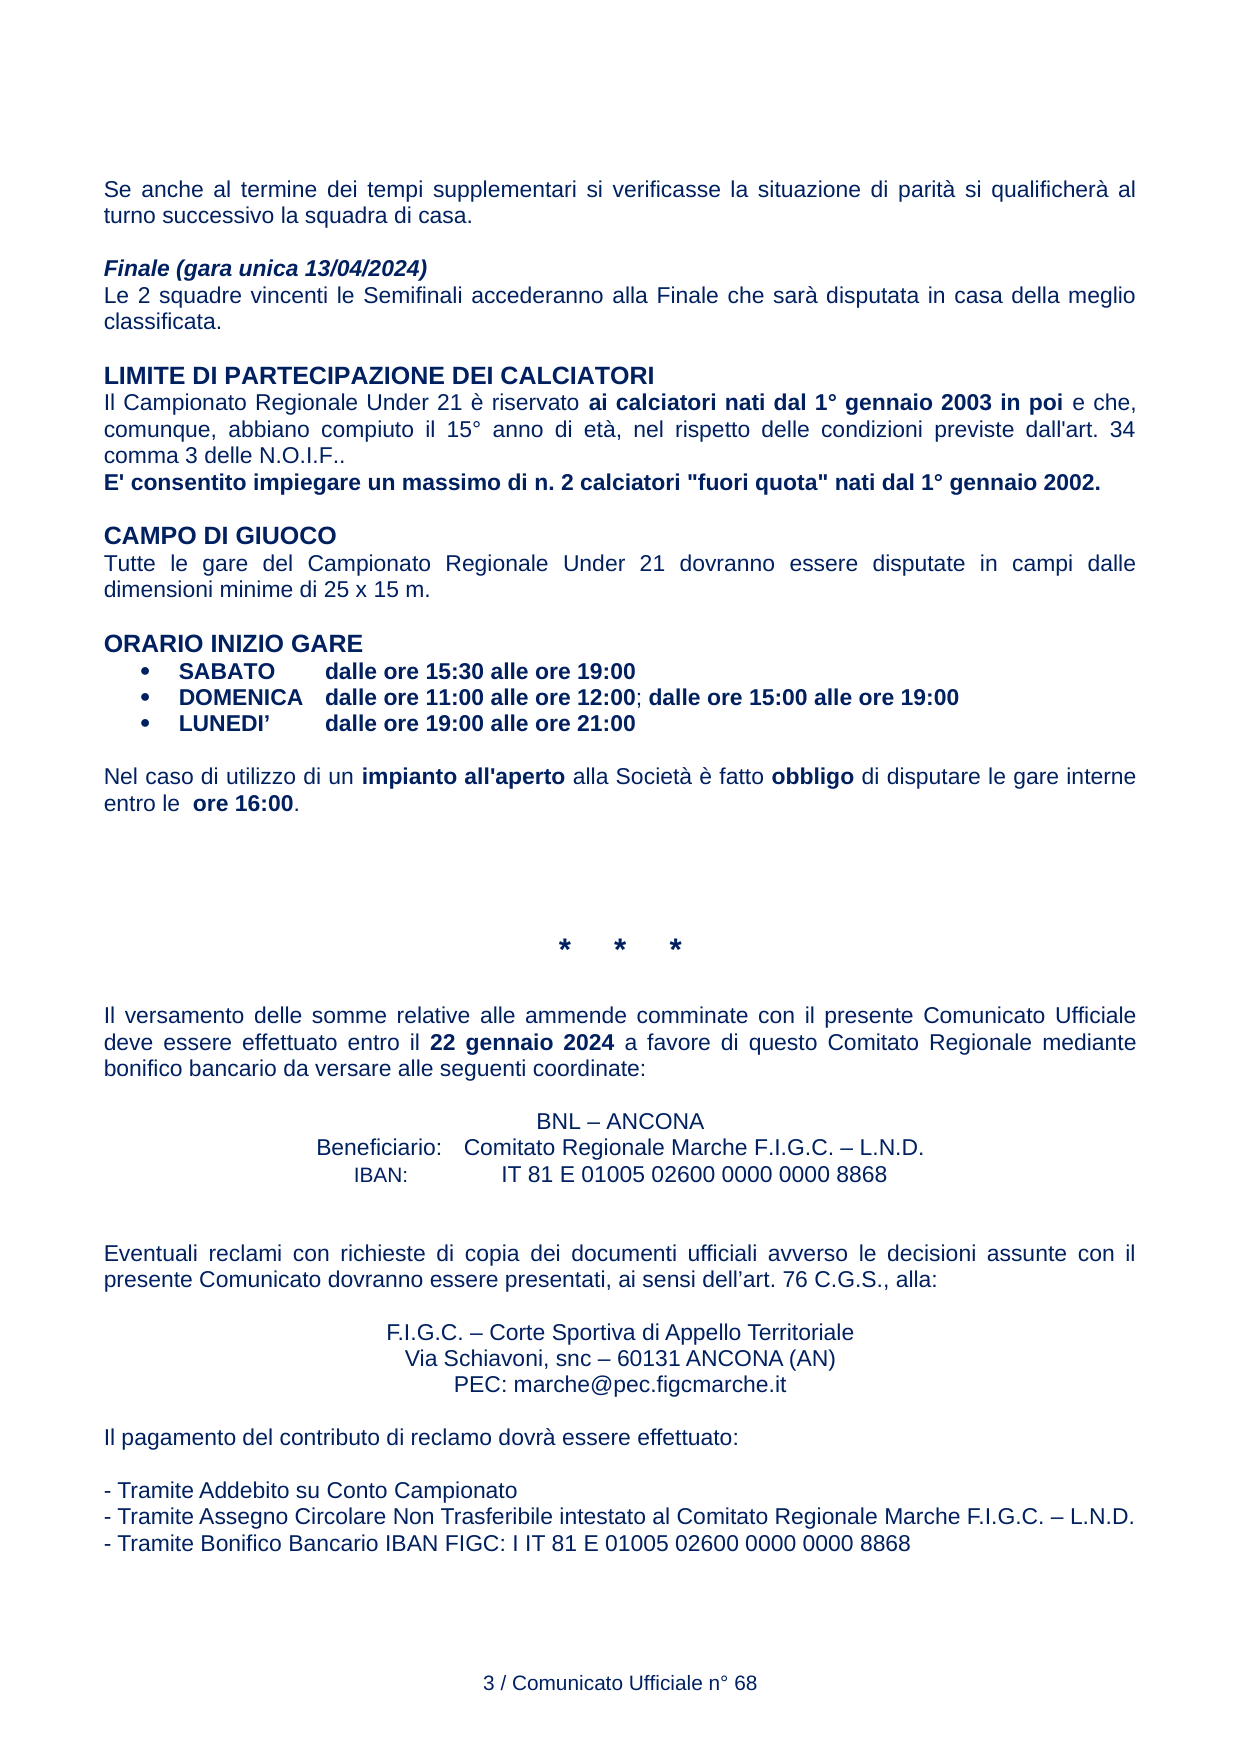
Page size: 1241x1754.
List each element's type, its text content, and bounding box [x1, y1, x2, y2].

text Il pagamento del contributo di reclamo dovrà essere effettuato: [103, 1424, 1137, 1450]
text ORARIO INIZIO GARE [103, 629, 1137, 658]
text LIMITE DI PARTECIPAZIONE DEI CALCIATORI [103, 361, 1137, 389]
text BNL – ANCONA [103, 1108, 1137, 1134]
text Via Schiavoni, snc – 60131 ANCONA (AN) [103, 1345, 1137, 1371]
text Il Campionato Regionale Under 21 è riservato ai calciatori nati dal 1° gennaio 2003 in poi e che, comunque, abbiano compiuto il 15° anno di età, nel rispetto delle condizioni previste dall'art. 34 comma 3 delle N.O.I.F.. [103, 389, 1137, 468]
text Tutte le gare del Campionato Regionale Under 21 dovranno essere disputate in campi dalle dimensioni minime di 25 x 15 m. [103, 550, 1137, 603]
list DOMENICA dalle ore 11:00 alle ore 12:00; dalle ore 15:00 alle ore 19:00 [141, 684, 1137, 710]
list LUNEDI’ dalle ore 19:00 alle ore 21:00 [141, 710, 1137, 737]
text IBAN: IT 81 E 01005 02600 0000 0000 8868 [103, 1161, 1137, 1187]
text PEC: marche@pec.figcmarche.it [103, 1371, 1137, 1398]
text Se anche al termine dei tempi supplementari si verificasse la situazione di parità si qualificherà al turno successivo la squadra di casa. [103, 176, 1137, 229]
text E' consentito impiegare un massimo di n. 2 calciatori "fuori quota" nati dal 1° gennaio 2002. [103, 468, 1137, 495]
text Il versamento delle somme relative alle ammende comminate con il presente Comunicato Ufficiale deve essere effettuato entro il 22 gennaio 2024 a favore di questo Comitato Regionale mediante bonifico bancario da versare alle seguenti coordinate: [103, 1002, 1137, 1081]
list SABATO dalle ore 15:30 alle ore 19:00 [141, 658, 1137, 684]
text - Tramite Addebito su Conto Campionato [103, 1477, 1137, 1503]
text - Tramite Assegno Circolare Non Trasferibile intestato al Comitato Regionale Marche F.I.G.C. – L.N.D. [103, 1503, 1137, 1529]
text CAMPO DI GIUOCO [103, 521, 1137, 550]
text - Tramite Bonifico Bancario IBAN FIGC: I IT 81 E 01005 02600 0000 0000 8868 [103, 1529, 1137, 1556]
text Le 2 squadre vincenti le Semifinali accederanno alla Finale che sarà disputata in casa della meglio classificata. [103, 282, 1137, 334]
text Nel caso di utilizzo di un impianto all'aperto alla Società è fatto obbligo di disputare le gare interne entro le ore 16:00. [103, 763, 1137, 816]
text F.I.G.C. – Corte Sportiva di Appello Territoriale [103, 1319, 1137, 1345]
text * * * [103, 931, 1137, 966]
text Finale (gara unica 13/04/2024) [103, 255, 1137, 282]
text Beneficiario: Comitato Regionale Marche F.I.G.C. – L.N.D. [103, 1134, 1137, 1161]
text Eventuali reclami con richieste di copia dei documenti ufficiali avverso le decisioni assunte con il presente Comunicato dovranno essere presentati, ai sensi dell’art. 76 C.G.S., alla: [103, 1239, 1137, 1292]
